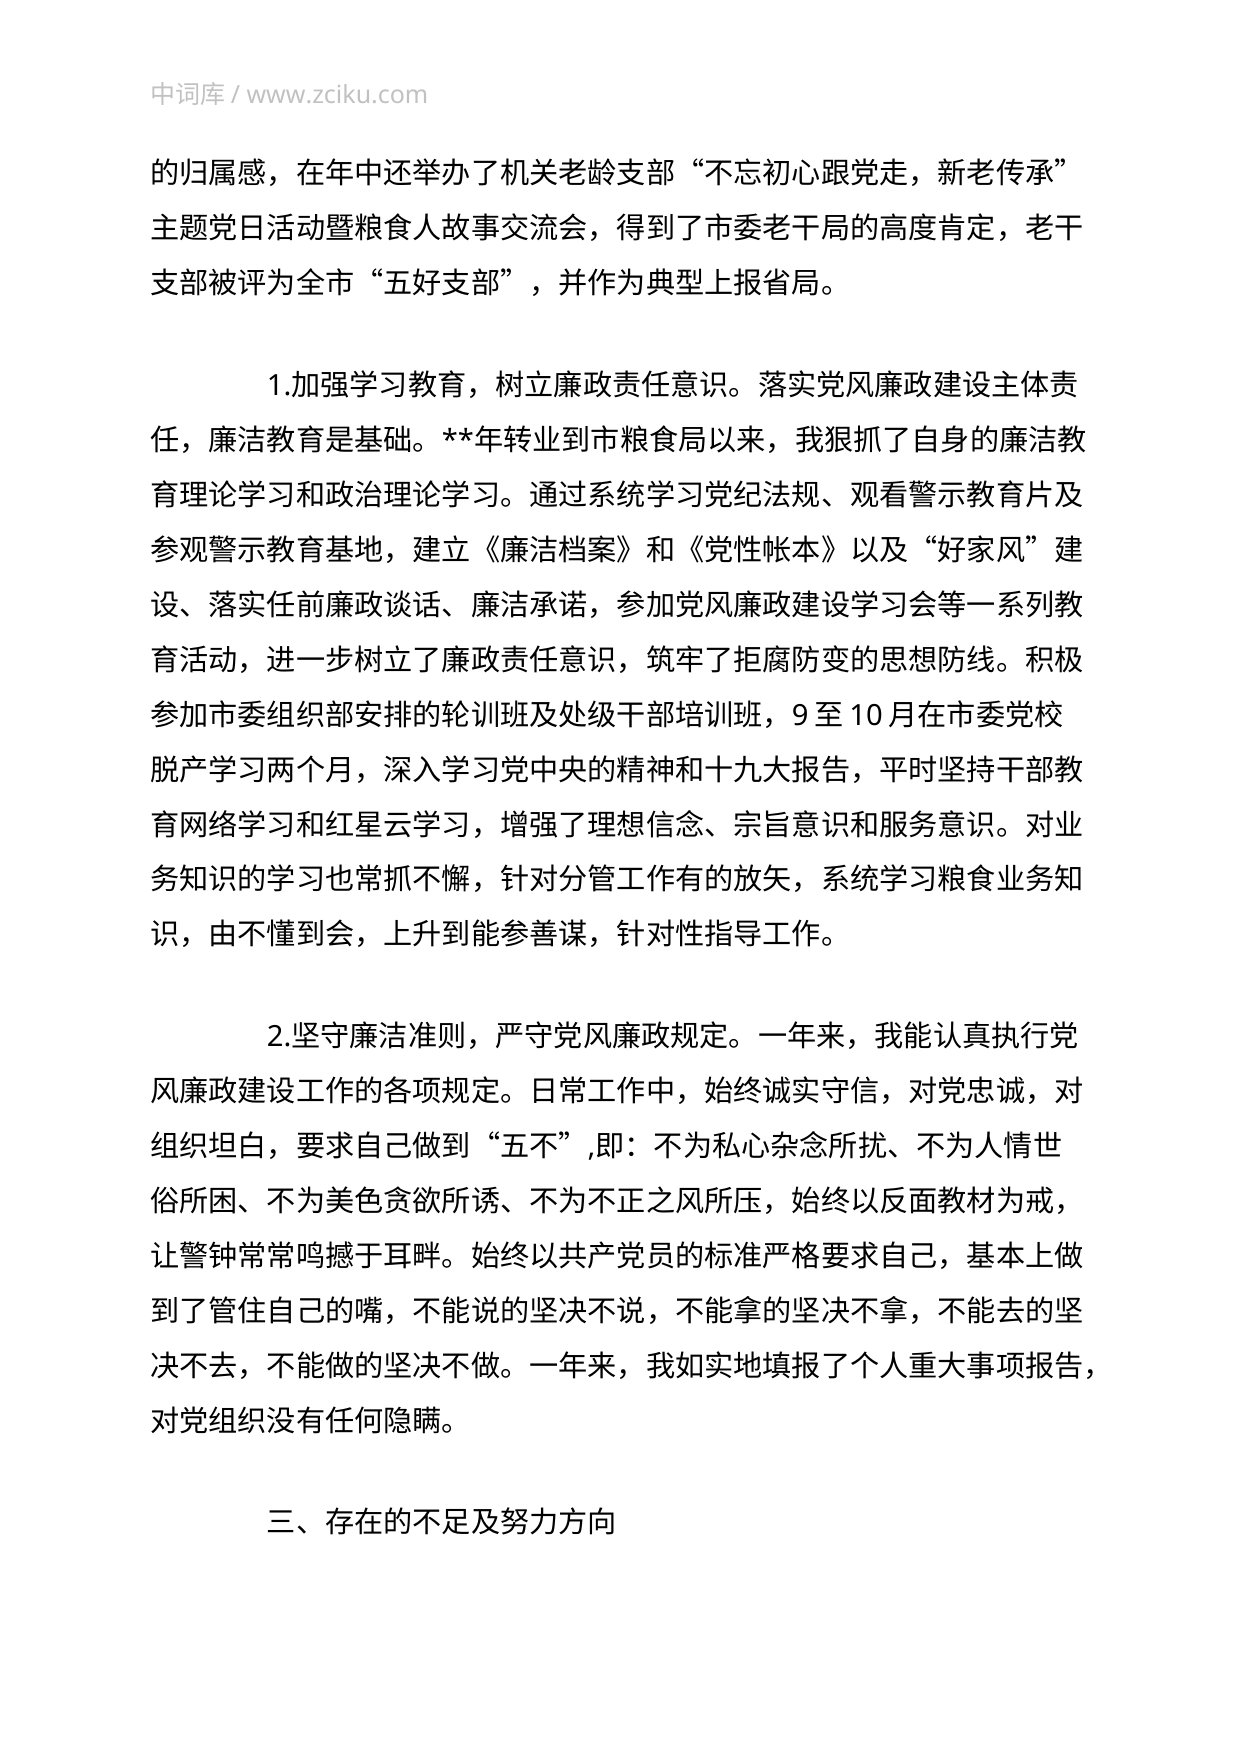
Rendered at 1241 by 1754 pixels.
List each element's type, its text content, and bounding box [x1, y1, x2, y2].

text 1.加强学习教育，树立廉政责任意识。落实党风廉政建设主体责任，廉洁教育是基础。**年转业到市粮食局以来，我狠抓了自身的廉洁教育理论学习和政治理论学习。通过系统学习党纪法规、观看警示教育片及参观警示教育基地，建立《廉洁档案》和《党性帐本》以及“好家风”建设、落实任前廉政谈话、廉洁承诺，参加党风廉政建设学习会等一系列教育活动，进一步树立了廉政责任意识，筑牢了拒腐防变的思想防线。积极参加市委组织部安排的轮训班及处级干部培训班，9至10月在市委党校脱产学习两个月，深入学习党中央的精神和十九大报告，平时坚持干部教育网络学习和红星云学习，增强了理想信念、宗旨意识和服务意识。对业务知识的学习也常抓不懈，针对分管工作有的放矢，系统学习粮食业务知识，由不懂到会，上升到能参善谋，针对性指导工作。 [150, 362, 1090, 953]
text 2.坚守廉洁准则，严守党风廉政规定。一年来，我能认真执行党风廉政建设工作的各项规定。日常工作中，始终诚实守信，对党忠诚，对组织坦白，要求自己做到“五不”,即：不为私心杂念所扰、不为人情世俗所困、不为美色贪欲所诱、不为不正之风所压，始终以反面教材为戒，让警钟常常鸣撼于耳畔。始终以共产党员的标准严格要求自己，基本上做到了管住自己的嘴，不能说的坚决不说，不能拿的坚决不拿，不能去的坚决不去，不能做的坚决不做。一年来，我如实地填报了个人重大事项报告，对党组织没有任何隐瞒。 [150, 1013, 1090, 1439]
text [150, 150, 1090, 302]
text 三、存在的不足及努力方向 [150, 1499, 1090, 1541]
